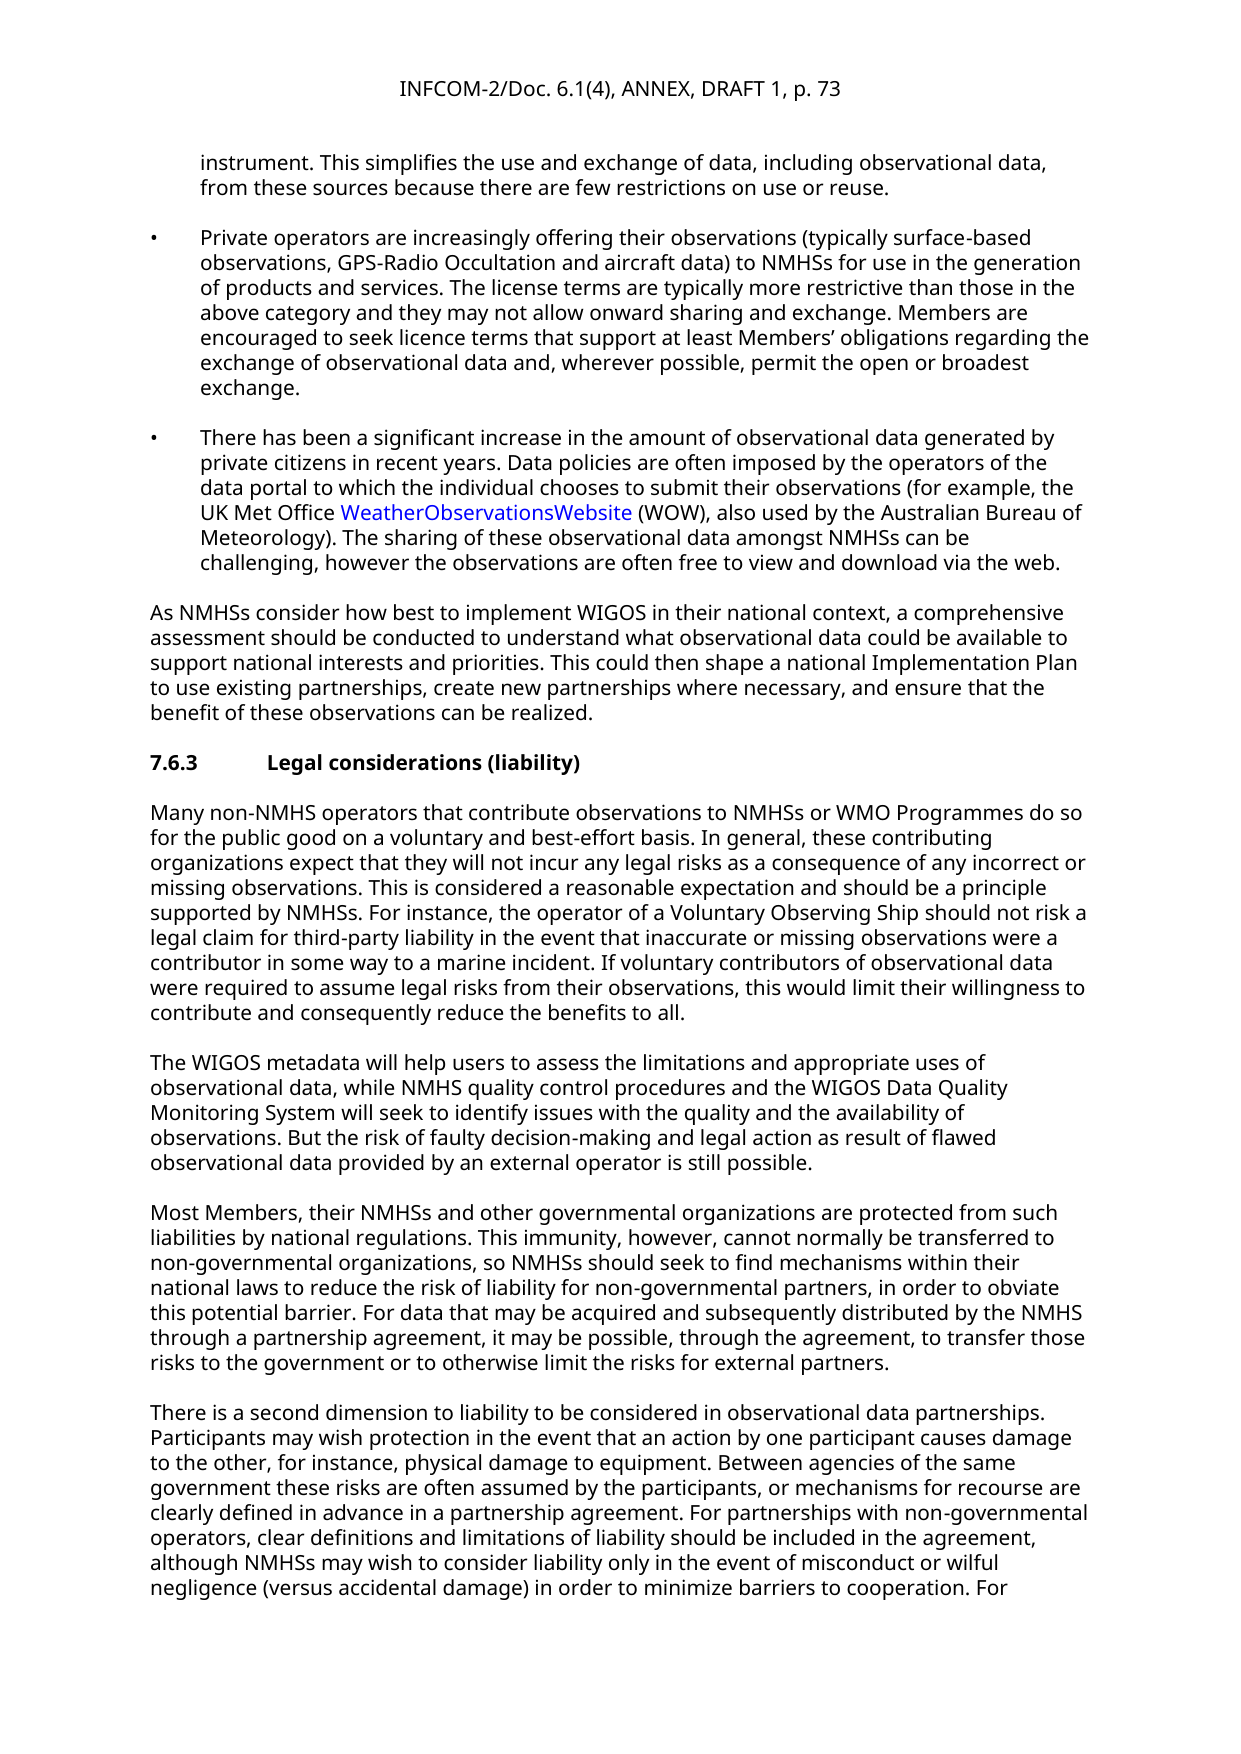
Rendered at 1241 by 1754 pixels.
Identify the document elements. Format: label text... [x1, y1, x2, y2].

text Many non-NMHS operators that contribute observations to NMHSs or WMO Programmes do so for the public good on a voluntary and best-effort basis. In general, these contributing organizations expect that they will not incur any legal risks as a consequence of any incorrect or missing observations. This is considered a reasonable expectation and should be a principle supported by NMHSs. For instance, the operator of a Voluntary Observing Ship should not risk a legal claim for third-party liability in the event that inaccurate or missing observations were a contributor in some way to a marine incident. If voluntary contributors of observational data were required to assume legal risks from their observations, this would limit their willingness to contribute and consequently reduce the benefits to all. [150, 800, 1090, 1025]
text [150, 1400, 1090, 1600]
text The WIGOS metadata will help users to assess the limitations and appropriate uses of observational data, while NMHS quality control procedures and the WIGOS Data Quality Monitoring System will seek to identify issues with the quality and the availability of observations. But the risk of faulty decision-making and legal action as result of flawed observational data provided by an external operator is still possible. [150, 1050, 1090, 1175]
text • There has been a significant increase in the amount of observational data generated by private citizens in recent years. Data policies are often imposed by the operators of the data portal to which the individual chooses to submit their observations (for example, the UK Met Office WeatherObservationsWebsite (WOW), also used by the Australian Bureau of Meteorology). The sharing of these observational data amongst NMHSs can be challenging, however the observations are often free to view and download via the web. [150, 425, 1090, 575]
text • Private operators are increasingly offering their observations (typically surface-based observations, GPS-Radio Occultation and aircraft data) to NMHSs for use in the generation of products and services. The license terms are typically more restrictive than those in the above category and they may not allow onward sharing and exchange. Members are encouraged to seek licence terms that support at least Members’ obligations regarding the exchange of observational data and, wherever possible, permit the open or broadest exchange. [150, 225, 1090, 400]
text Most Members, their NMHSs and other governmental organizations are protected from such liabilities by national regulations. This immunity, however, cannot normally be transferred to non-governmental organizations, so NMHSs should seek to find mechanisms within their national laws to reduce the risk of liability for non-governmental partners, in order to obviate this potential barrier. For data that may be acquired and subsequently distributed by the NMHS through a partnership agreement, it may be possible, through the agreement, to transfer those risks to the government or to otherwise limit the risks for external partners. [150, 1200, 1090, 1375]
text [150, 150, 1090, 200]
text As NMHSs consider how best to implement WIGOS in their national context, a comprehensive assessment should be conducted to understand what observational data could be available to support national interests and priorities. This could then shape a national Implementation Plan to use existing partnerships, create new partnerships where necessary, and ensure that the benefit of these observations can be realized. [150, 600, 1090, 725]
subtitle 7.6.3 Legal considerations (liability) [150, 750, 1090, 775]
